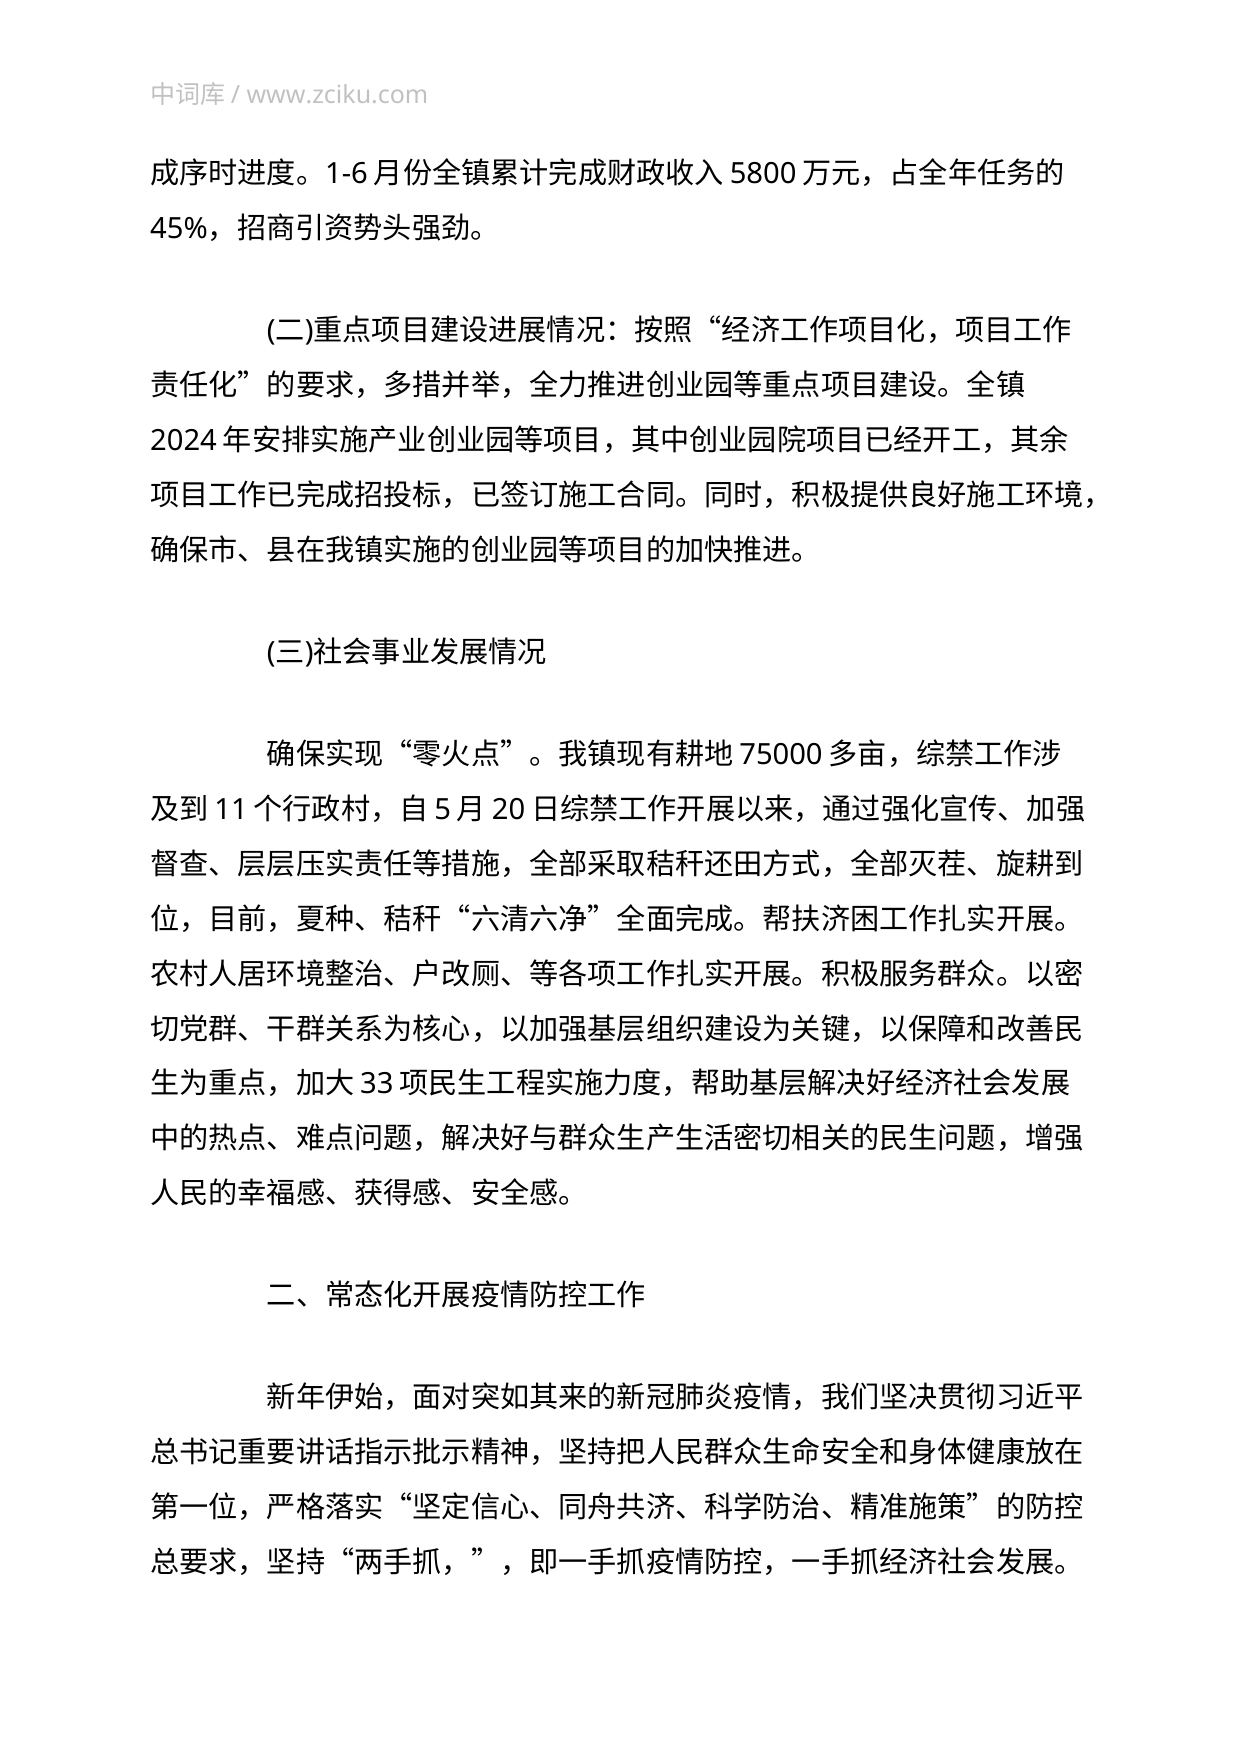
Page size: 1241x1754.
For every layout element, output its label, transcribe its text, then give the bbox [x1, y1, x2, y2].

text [150, 150, 1090, 247]
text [150, 1373, 1090, 1581]
text (三)社会事业发展情况 [150, 628, 1090, 671]
text (二)重点项目建设进展情况：按照“经济工作项目化，项目工作责任化”的要求，多措并举，全力推进创业园等重点项目建设。全镇2024年安排实施产业创业园等项目，其中创业园院项目已经开工，其余项目工作已完成招投标，已签订施工合同。同时，积极提供良好施工环境，确保市、县在我镇实施的创业园等项目的加快推进。 [150, 307, 1090, 569]
text 确保实现“零火点”。我镇现有耕地75000多亩，综禁工作涉及到11个行政村，自5月20日综禁工作开展以来，通过强化宣传、加强督查、层层压实责任等措施，全部采取秸秆还田方式，全部灭茬、旋耕到位，目前，夏种、秸秆“六清六净”全面完成。帮扶济困工作扎实开展。农村人居环境整治、户改厕、等各项工作扎实开展。积极服务群众。以密切党群、干群关系为核心，以加强基层组织建设为关键，以保障和改善民生为重点，加大33项民生工程实施力度，帮助基层解决好经济社会发展中的热点、难点问题，解决好与群众生产生活密切相关的民生问题，增强人民的幸福感、获得感、安全感。 [150, 731, 1090, 1212]
text 二、常态化开展疫情防控工作 [150, 1272, 1090, 1314]
